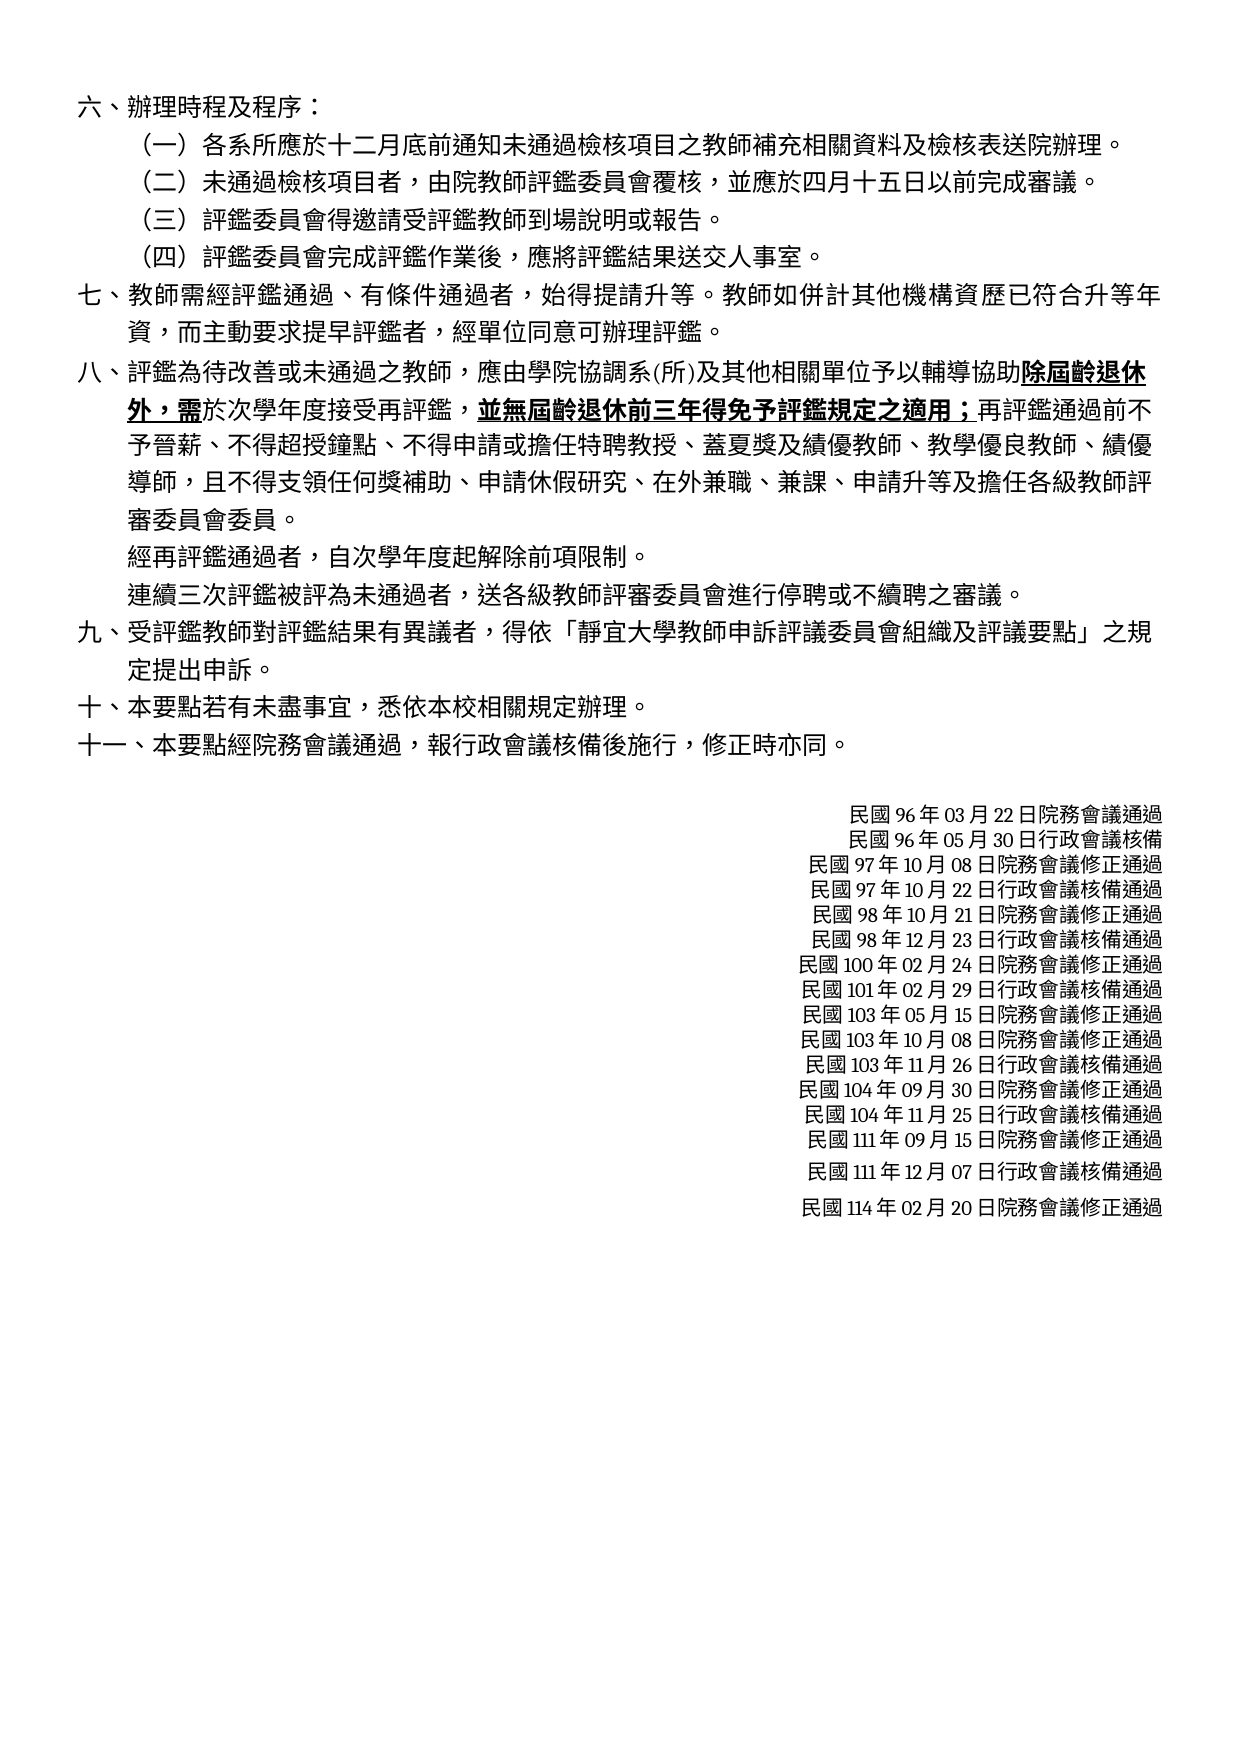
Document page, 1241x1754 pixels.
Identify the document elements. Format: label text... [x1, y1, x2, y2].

text 經再評鑑通過者，自次學年度起解除前項限制。 [127, 539, 1163, 577]
text （一）各系所應於十二月底前通知未通過檢核項目之教師補充相關資料及檢核表送院辦理。 [127, 127, 1163, 164]
text 民國111年09月15日院務會議修正通過 [77, 1127, 1163, 1152]
text 民國98年10月21日院務會議修正通過 [77, 902, 1163, 927]
text 民國97年10月22日行政會議核備通過 [77, 877, 1163, 902]
text 民國101年02月29日行政會議核備通過 [77, 977, 1163, 1002]
text 十一、本要點經院務會議通過，報行政會議核備後施行，修正時亦同。 [77, 727, 1163, 764]
text 民國103年10月08日院務會議修正通過 [77, 1027, 1163, 1052]
text 民國104年09月30日院務會議修正通過 [77, 1077, 1163, 1102]
text 民國103年05月15日院務會議修正通過 [77, 1002, 1163, 1027]
text 七、教師需經評鑑通過、有條件通過者，始得提請升等。教師如併計其他機構資歷已符合升等年資，而主動要求提早評鑑者，經單位同意可辦理評鑑。 [77, 277, 1163, 352]
text 連續三次評鑑被評為未通過者，送各級教師評審委員會進行停聘或不續聘之審議。 [127, 577, 1163, 614]
text 民國104年11月25日行政會議核備通過 [77, 1102, 1163, 1127]
text 十、本要點若有未盡事宜，悉依本校相關規定辦理。 [77, 689, 1163, 727]
text 民國111年12月07日行政會議核備通過 [77, 1152, 1163, 1189]
text 六、辦理時程及程序： [77, 89, 1163, 127]
text 民國96年05月30日行政會議核備 [77, 827, 1163, 852]
text 民國97年10月08日院務會議修正通過 [77, 852, 1163, 877]
text （四）評鑑委員會完成評鑑作業後，應將評鑑結果送交人事室。 [127, 239, 1163, 277]
text 九、受評鑑教師對評鑑結果有異議者，得依「靜宜大學教師申訴評議委員會組織及評議要點」之規定提出申訴。 [77, 614, 1163, 689]
text 民國96年03月22日院務會議通過 [77, 802, 1163, 827]
text （三）評鑑委員會得邀請受評鑑教師到場說明或報告。 [127, 202, 1163, 239]
text 民國103年11月26日行政會議核備通過 [77, 1052, 1163, 1077]
text （二）未通過檢核項目者，由院教師評鑑委員會覆核，並應於四月十五日以前完成審議。 [127, 164, 1163, 202]
text 民國114年02月20日院務會議修正通過 [77, 1189, 1163, 1227]
text 民國100年02月24日院務會議修正通過 [77, 952, 1163, 977]
text 八、評鑑為待改善或未通過之教師，應由學院協調系(所)及其他相關單位予以輔導協助除屆齡退休外，需於次學年度接受再評鑑，並無屆齡退休前三年得免予評鑑規定之適用；再評鑑通過前不予晉薪、不得超授鐘點、不得申請或擔任特聘教授、蓋夏獎及績優教師、教學優良教師、績優導師，且不得支領任何獎補助、申請休假研究、在外兼職、兼課、申請升等及擔任各級教師評審委員會委員。 [77, 352, 1163, 539]
text 民國98年12月23日行政會議核備通過 [77, 927, 1163, 952]
